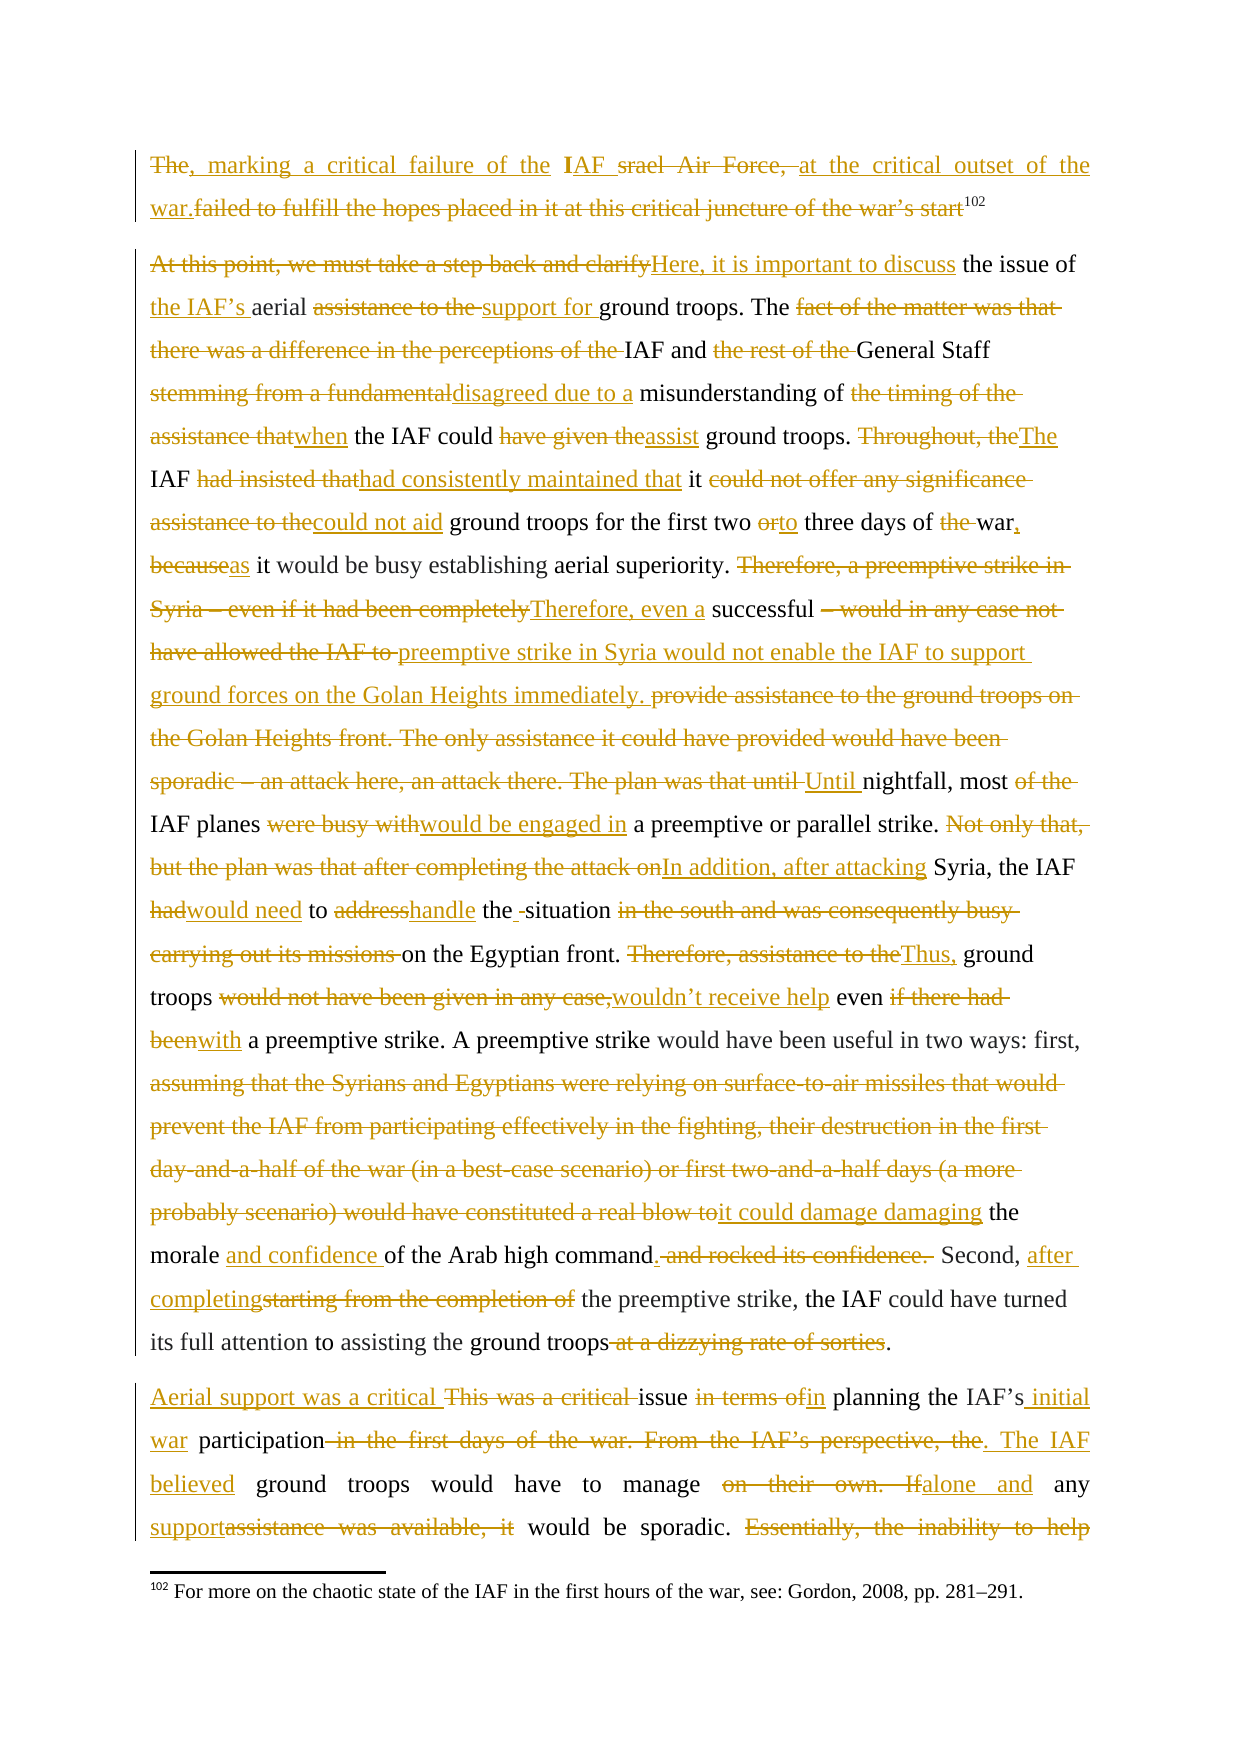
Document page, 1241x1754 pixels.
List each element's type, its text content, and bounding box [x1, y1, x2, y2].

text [150, 150, 1090, 222]
text the issue of aerial ground troops. The IAF and General Staff misunderstanding of the IAF could ground troops. IAF it ground troops for the first two three days of war it would be busy establishing aerial superiority. successful nightfall, most IAF planes a preemptive or parallel strike. Syria, the IAF to thesituation on the Egyptian front. ground troops even a preemptive strike. A preemptive strike would have been useful in two ways: first, the morale of the Arab high command Second, the preemptive strike, the IAF could have turned its full attention to assisting the ground troops. [150, 249, 1090, 1356]
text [150, 1382, 1090, 1541]
